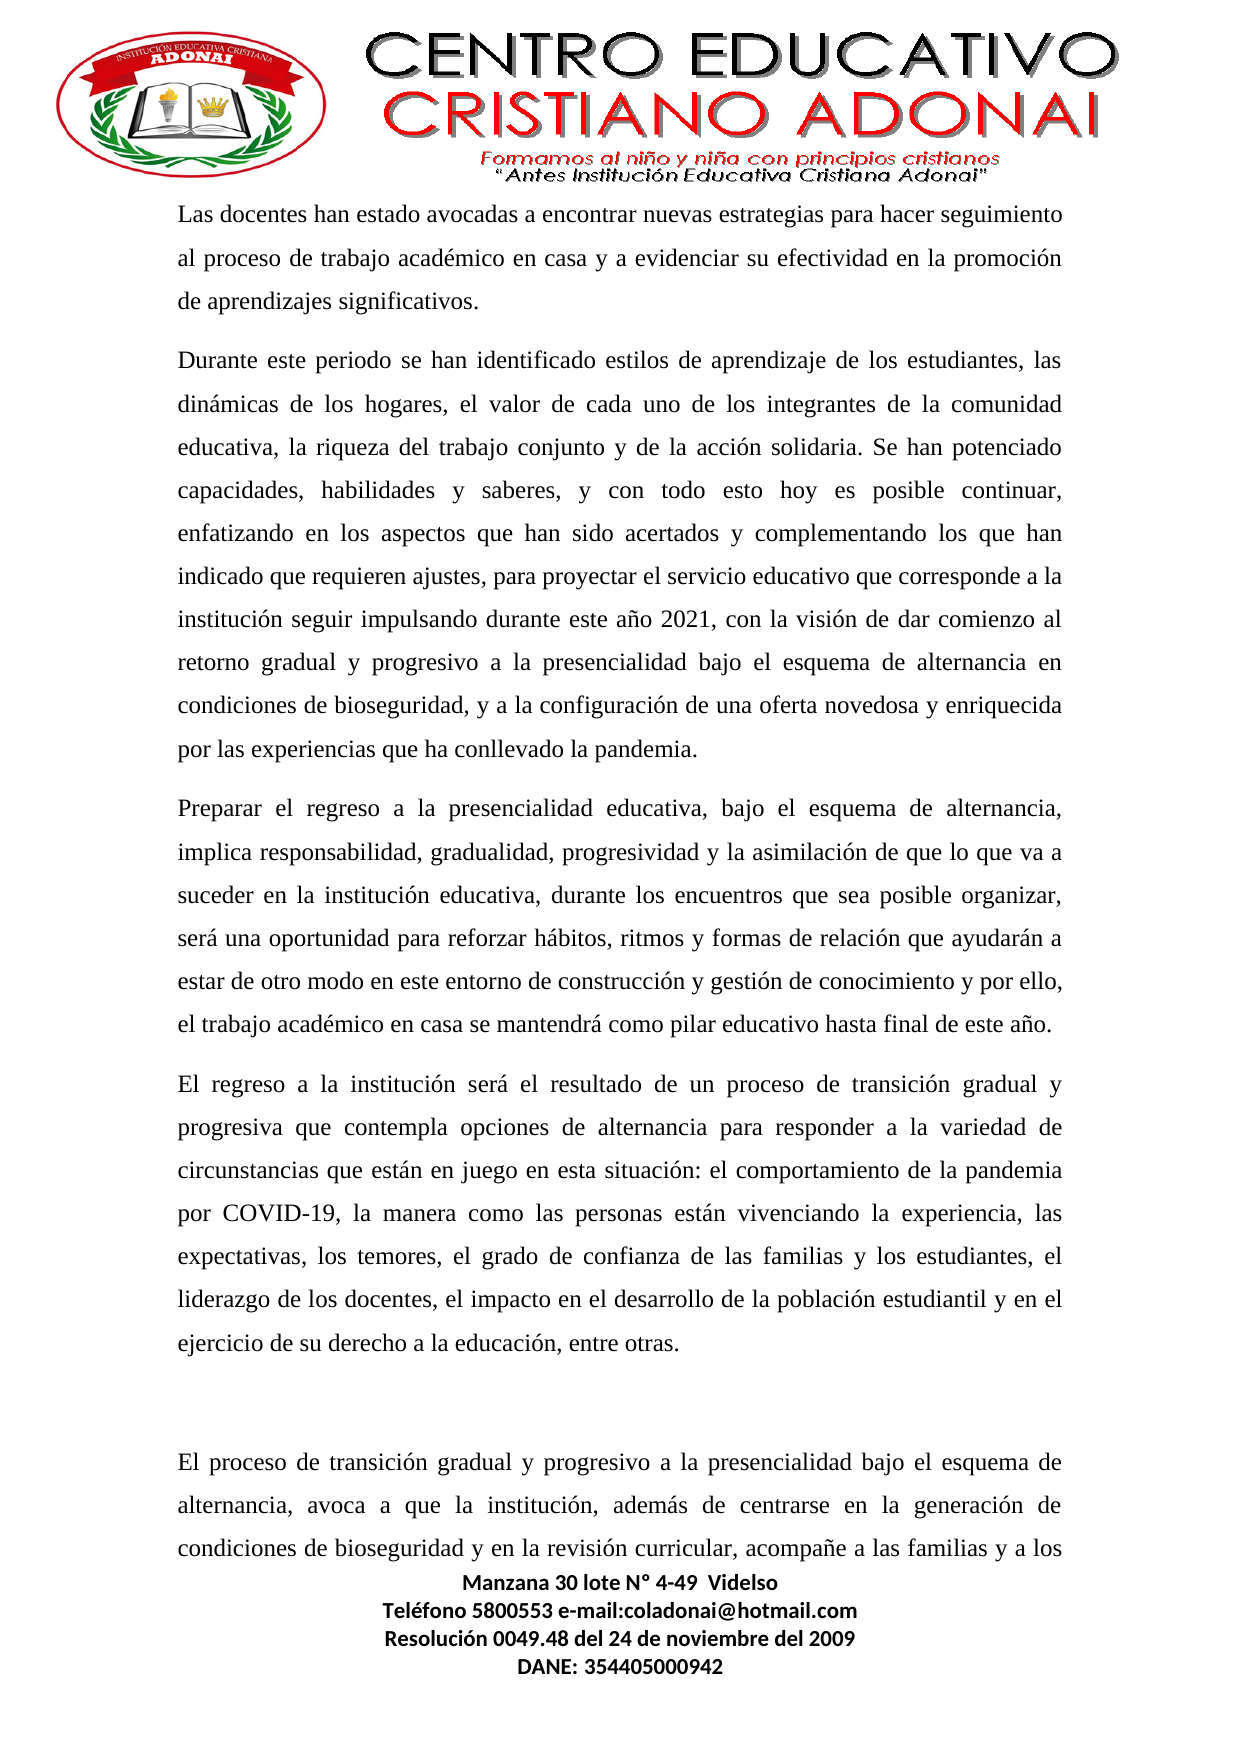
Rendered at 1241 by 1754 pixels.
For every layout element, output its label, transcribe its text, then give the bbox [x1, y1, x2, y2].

text Durante este periodo se han identificado estilos de aprendizaje de los estudiantes, las dinámicas de los hogares, el valor de cada uno de los integrantes de la comunidad educativa, la riqueza del trabajo conjunto y de la acción solidaria. Se han potenciado capacidades, habilidades y saberes, y con todo esto hoy es posible continuar, enfatizando en los aspectos que han sido acertados y complementando los que han indicado que requieren ajustes, para proyectar el servicio educativo que corresponde a la institución seguir impulsando durante este año 2021, con la visión de dar comienzo al retorno gradual y progresivo a la presencialidad bajo el esquema de alternancia en condiciones de bioseguridad, y a la configuración de una oferta novedosa y enriquecida por las experiencias que ha conllevado la pandemia. [177, 346, 1063, 762]
text Preparar el regreso a la presencialidad educativa, bajo el esquema de alternancia, implica responsabilidad, gradualidad, progresividad y la asimilación de que lo que va a suceder en la institución educativa, durante los encuentros que sea posible organizar, será una oportunidad para reforzar hábitos, ritmos y formas de relación que ayudarán a estar de otro modo en este entorno de construcción y gestión de conocimiento y por ello, el trabajo académico en casa se mantendrá como pilar educativo hasta final de este año. [177, 793, 1063, 1038]
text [177, 1447, 1063, 1562]
text El regreso a la institución será el resultado de un proceso de transición gradual y progresiva que contempla opciones de alternancia para responder a la variedad de circunstancias que están en juego en esta situación: el comportamiento de la pandemia por COVID-19, la manera como las personas están vivenciando la experiencia, las expectativas, los temores, el grado de confianza de las familias y los estudiantes, el liderazgo de los docentes, el impacto en el desarrollo de la población estudiantil y en el ejercicio de su derecho a la educación, entre otras. [177, 1069, 1063, 1356]
picture [50, 25, 1191, 186]
text Las docentes han estado avocadas a encontrar nuevas estrategias para hacer seguimiento al proceso de trabajo académico en casa y a evidenciar su efectividad en la promoción de aprendizajes significativos. [177, 148, 1063, 314]
